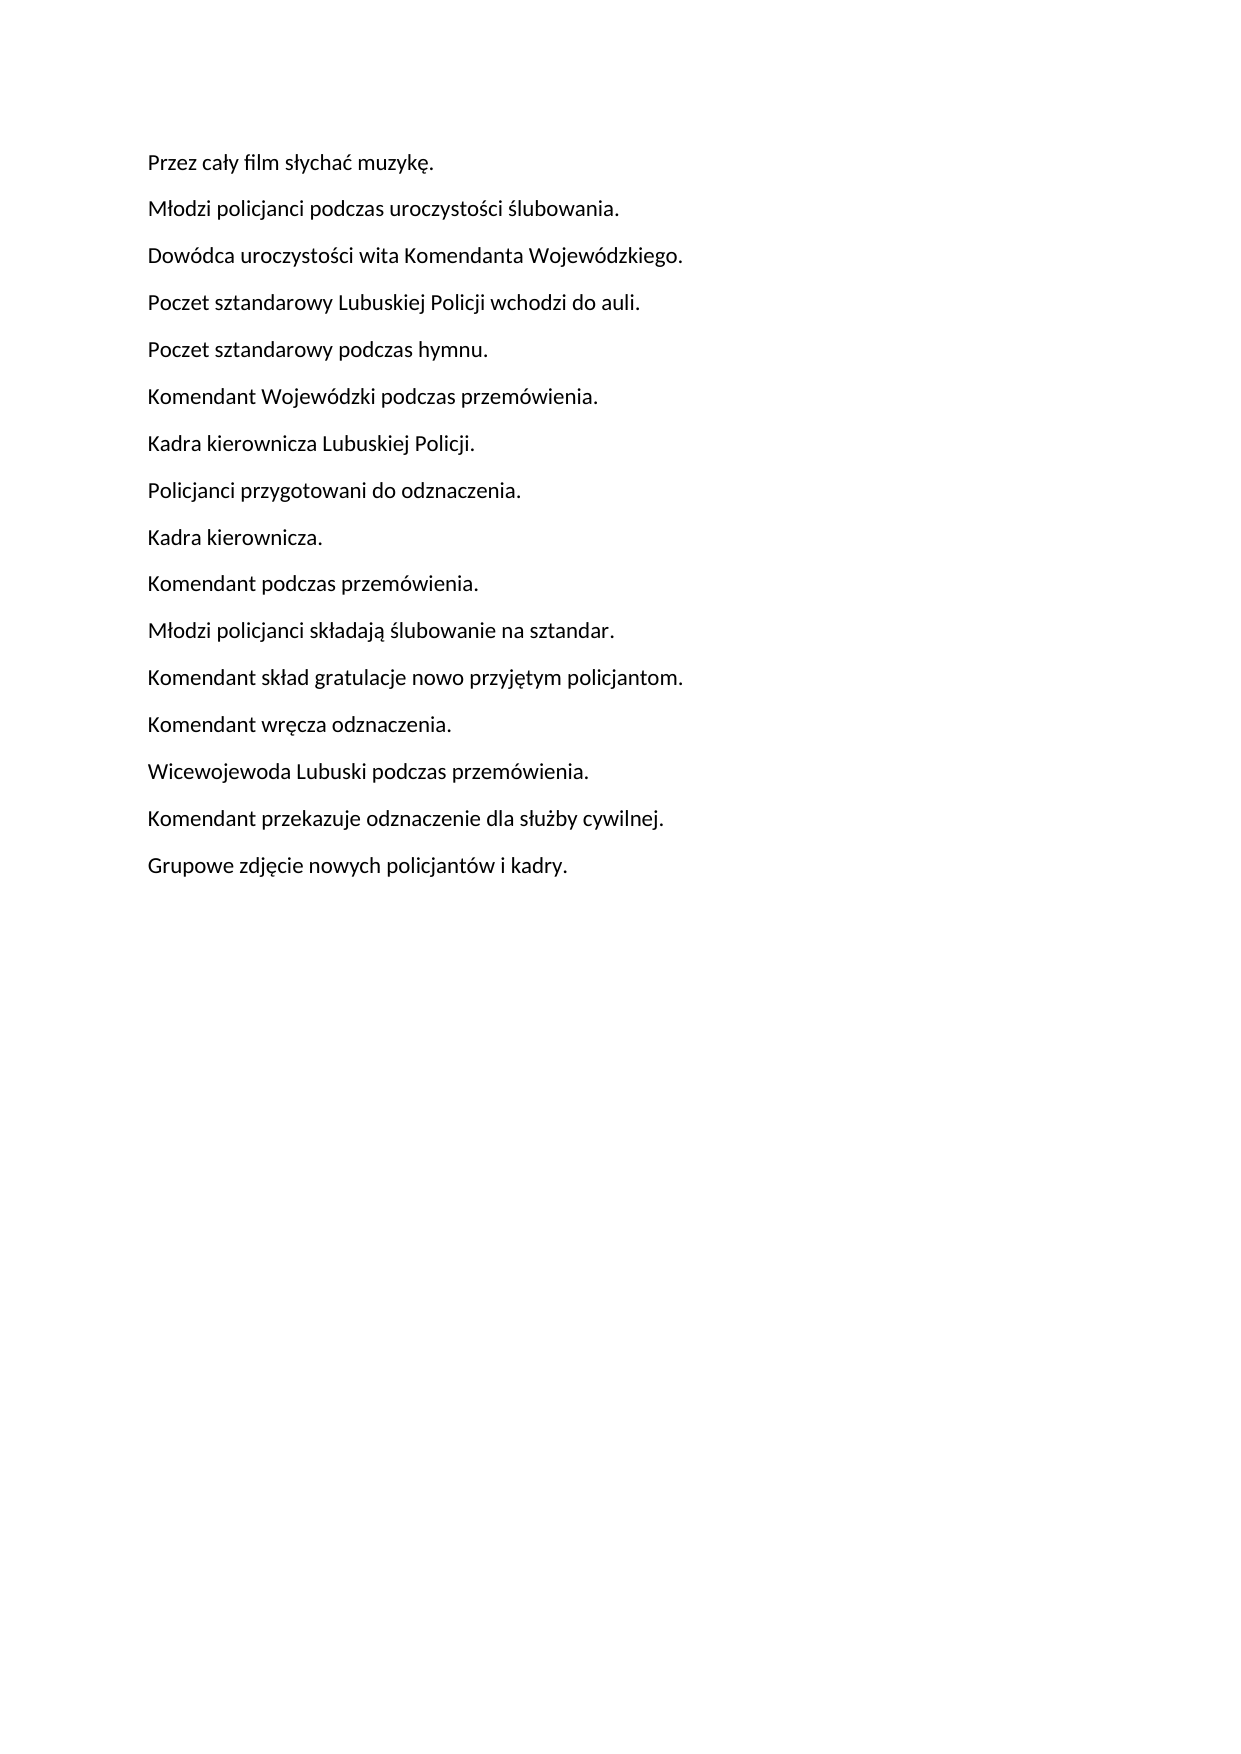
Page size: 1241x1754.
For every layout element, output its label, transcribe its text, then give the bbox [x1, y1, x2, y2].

text Komendant Wojewódzki podczas przemówienia. [148, 382, 1093, 410]
text Komendant przekazuje odznaczenie dla służby cywilnej. [148, 804, 1093, 832]
text Policjanci przygotowani do odznaczenia. [148, 476, 1093, 504]
text Wicewojewoda Lubuski podczas przemówienia. [148, 757, 1093, 785]
text Komendant skład gratulacje nowo przyjętym policjantom. [148, 663, 1093, 691]
text Komendant podczas przemówienia. [148, 569, 1093, 597]
text Kadra kierownicza Lubuskiej Policji. [148, 429, 1093, 457]
text Kadra kierownicza. [148, 523, 1093, 551]
text Młodzi policjanci podczas uroczystości ślubowania. [148, 194, 1093, 222]
text Poczet sztandarowy podczas hymnu. [148, 335, 1093, 363]
text Dowódca uroczystości wita Komendanta Wojewódzkiego. [148, 241, 1093, 269]
text Grupowe zdjęcie nowych policjantów i kadry. [148, 851, 1093, 879]
text Przez cały film słychać muzykę. [148, 148, 1093, 176]
text Komendant wręcza odznaczenia. [148, 710, 1093, 738]
text Młodzi policjanci składają ślubowanie na sztandar. [148, 616, 1093, 644]
text Poczet sztandarowy Lubuskiej Policji wchodzi do auli. [148, 288, 1093, 316]
